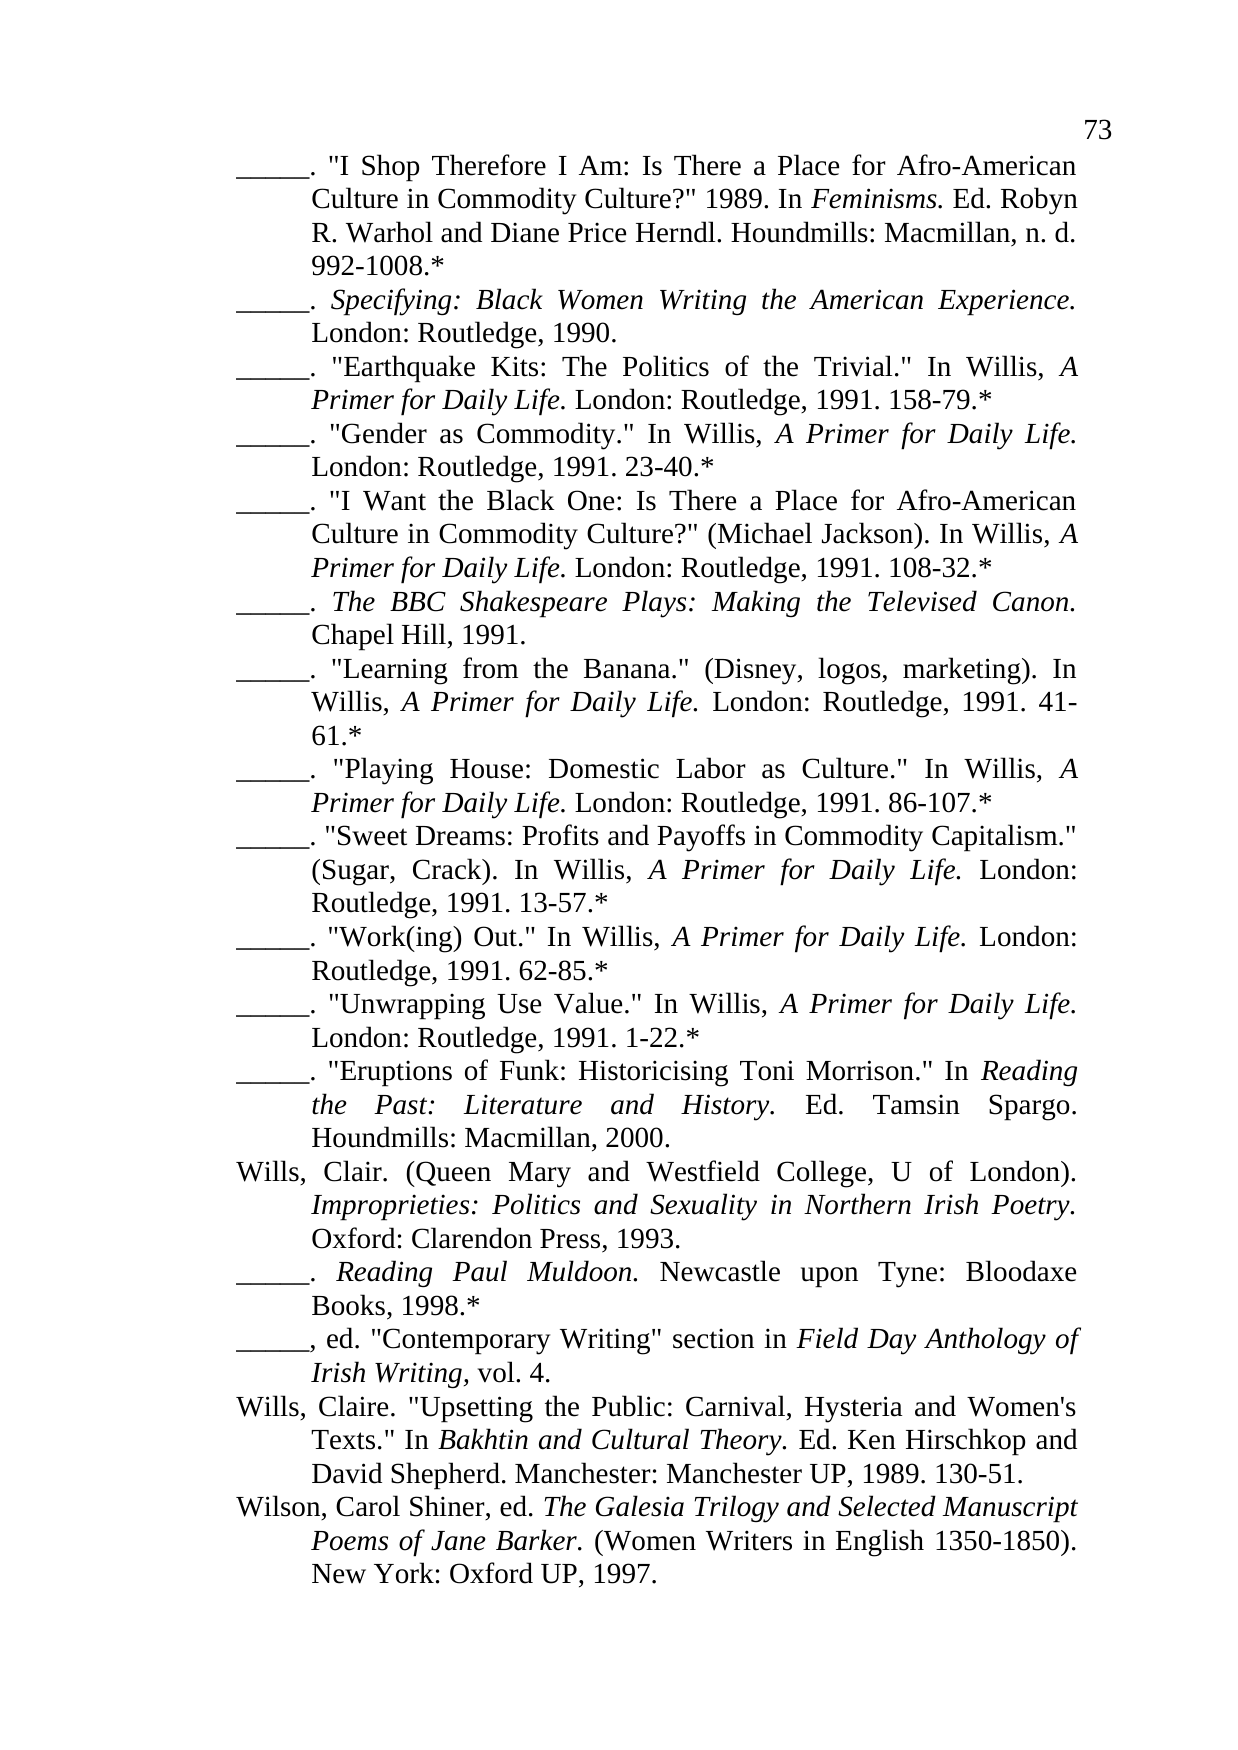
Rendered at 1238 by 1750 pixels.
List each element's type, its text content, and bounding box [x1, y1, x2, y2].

text Wilson, Carol Shiner, ed. The Galesia Trilogy and Selected Manuscript Poems of Jane Barker. (Women Writers in English 1350-1850). New York: Oxford UP, 1997. [236, 1489, 1078, 1590]
text _____. "Learning from the Banana." (Disney, logos, marketing). In Willis, A Primer for Daily Life. London: Routledge, 1991. 41-61.* [236, 651, 1078, 751]
text _____. "I Want the Black One: Is There a Place for Afro-American Culture in Commodity Culture?" (Michael Jackson). In Willis, A Primer for Daily Life. London: Routledge, 1991. 108-32.* [236, 483, 1078, 584]
text Wills, Clair. (Queen Mary and Westfield College, U of London). Improprieties: Politics and Sexuality in Northern Irish Poetry. Oxford: Clarendon Press, 1993. [236, 1154, 1078, 1254]
text Wills, Claire. "Upsetting the Public: Carnival, Hysteria and Women's Texts." In Bakhtin and Cultural Theory. Ed. Ken Hirschkop and David Shepherd. Manchester: Manchester UP, 1989. 130-51. [236, 1389, 1078, 1489]
text _____. "Unwrapping Use Value." In Willis, A Primer for Daily Life. London: Routledge, 1991. 1-22.* [236, 986, 1078, 1053]
text _____, ed. "Contemporary Writing" section in Field Day Anthology of Irish Writing, vol. 4. [236, 1322, 1078, 1389]
text _____. Reading Paul Muldoon. Newcastle upon Tyne: Bloodaxe Books, 1998.* [236, 1254, 1078, 1322]
text _____. The BBC Shakespeare Plays: Making the Televised Canon. Chapel Hill, 1991. [236, 584, 1078, 651]
text _____. "Work(ing) Out." In Willis, A Primer for Daily Life. London: Routledge, 1991. 62-85.* [236, 919, 1078, 986]
text _____. "Gender as Commodity." In Willis, A Primer for Daily Life. London: Routledge, 1991. 23-40.* [236, 416, 1078, 483]
text _____. "Sweet Dreams: Profits and Payoffs in Commodity Capitalism." (Sugar, Crack). In Willis, A Primer for Daily Life. London: Routledge, 1991. 13-57.* [236, 818, 1078, 919]
text _____. "Playing House: Domestic Labor as Culture." In Willis, A Primer for Daily Life. London: Routledge, 1991. 86-107.* [236, 751, 1078, 818]
text _____. "Eruptions of Funk: Historicising Toni Morrison." In Reading the Past: Literature and History. Ed. Tamsin Spargo. Houndmills: Macmillan, 2000. [236, 1053, 1078, 1154]
text _____. "I Shop Therefore I Am: Is There a Place for Afro-American Culture in Commodity Culture?" 1989. In Feminisms. Ed. Robyn R. Warhol and Diane Price Herndl. Houndmills: Macmillan, n. d. 992-1008.* [236, 148, 1078, 282]
text _____. Specifying: Black Women Writing the American Experience. London: Routledge, 1990. [236, 282, 1078, 349]
text _____. "Earthquake Kits: The Politics of the Trivial." In Willis, A Primer for Daily Life. London: Routledge, 1991. 158-79.* [236, 349, 1078, 416]
